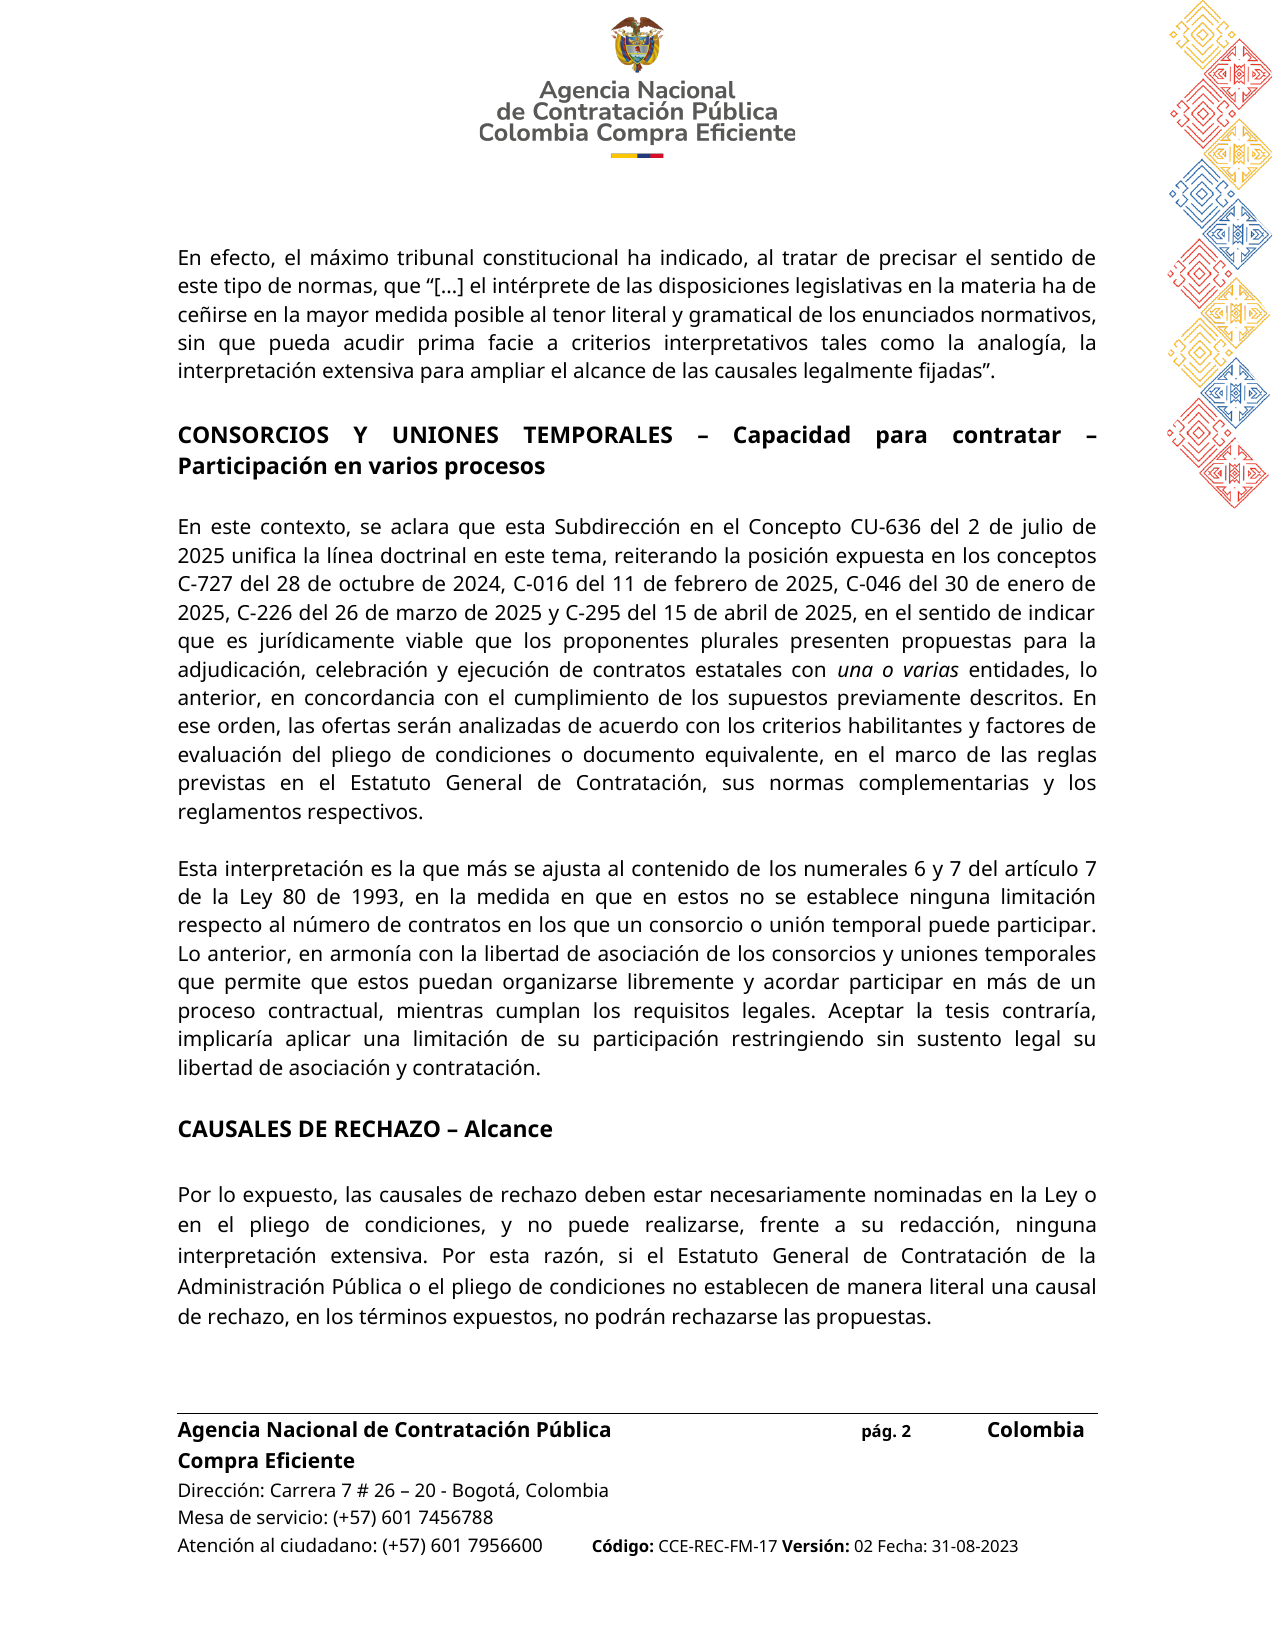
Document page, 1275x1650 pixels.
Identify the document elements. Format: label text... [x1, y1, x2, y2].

text CONSORCIOS Y UNIONES TEMPORALES – Capacidad para contratar – Participación en varios procesos [177, 419, 1098, 481]
picture [479, 17, 796, 158]
picture [1165, 0, 1272, 506]
text Por lo expuesto, las causales de rechazo deben estar necesariamente nominadas en la Ley o en el pliego de condiciones, y no puede realizarse, frente a su redacción, ninguna interpretación extensiva. Por esta razón, si el Estatuto General de Contratación de la Administración Pública o el pliego de condiciones no establecen de manera literal una causal de rechazo, en los términos expuestos, no podrán rechazarse las propuestas. [177, 1180, 1098, 1331]
text En efecto, el máximo tribunal constitucional ha indicado, al tratar de precisar el sentido de este tipo de normas, que “[…] el intérprete de las disposiciones legislativas en la materia ha de ceñirse en la mayor medida posible al tenor literal y gramatical de los enunciados normativos, sin que pueda acudir prima facie a criterios interpretativos tales como la analogía, la interpretación extensiva para ampliar el alcance de las causales legalmente fijadas”. [177, 243, 1098, 385]
text En este contexto, se aclara que esta Subdirección en el Concepto CU-636 del 2 de julio de 2025 unifica la línea doctrinal en este tema, reiterando la posición expuesta en los conceptos C-727 del 28 de octubre de 2024, C-016 del 11 de febrero de 2025, C-046 del 30 de enero de 2025, C-226 del 26 de marzo de 2025 y C-295 del 15 de abril de 2025, en el sentido de indicar que es jurídicamente viable que los proponentes plurales presenten propuestas para la adjudicación, celebración y ejecución de contratos estatales con una o varias entidades, lo anterior, en concordancia con el cumplimiento de los supuestos previamente descritos. En ese orden, las ofertas serán analizadas de acuerdo con los criterios habilitantes y factores de evaluación del pliego de condiciones o documento equivalente, en el marco de las reglas previstas en el Estatuto General de Contratación, sus normas complementarias y los reglamentos respectivos. [177, 512, 1098, 825]
text Esta interpretación es la que más se ajusta al contenido de los numerales 6 y 7 del artículo 7 de la Ley 80 de 1993, en la medida en que en estos no se establece ninguna limitación respecto al número de contratos en los que un consorcio o unión temporal puede participar. Lo anterior, en armonía con la libertad de asociación de los consorcios y uniones temporales que permite que estos puedan organizarse libremente y acordar participar en más de un proceso contractual, mientras cumplan los requisitos legales. Aceptar la tesis contraría, implicaría aplicar una limitación de su participación restringiendo sin sustento legal su libertad de asociación y contratación. [177, 854, 1098, 1081]
text CAUSALES DE RECHAZO – Alcance [177, 1112, 1098, 1144]
